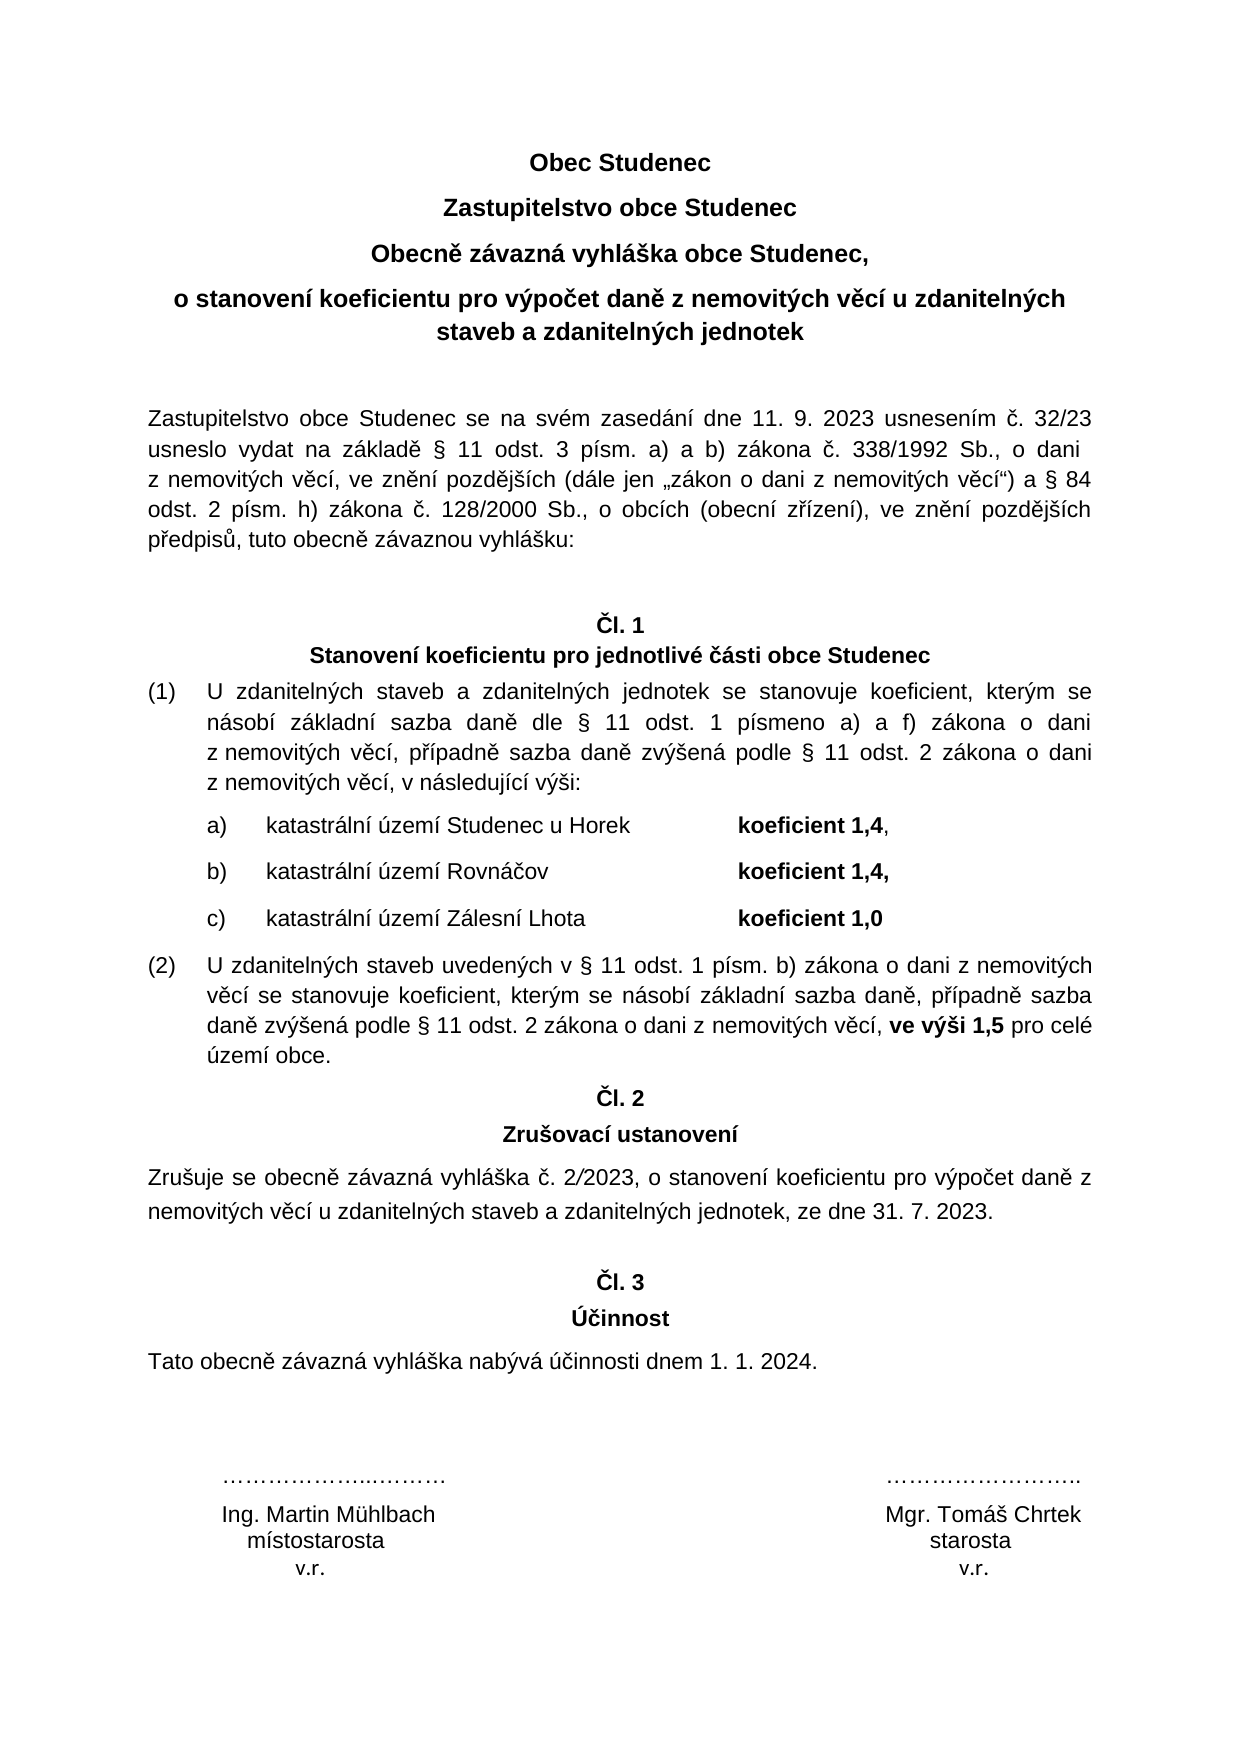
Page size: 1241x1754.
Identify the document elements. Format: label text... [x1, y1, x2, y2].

text Čl. 2 [148, 1085, 1093, 1111]
text místostarosta starosta [221, 1527, 1093, 1553]
list katastrální území Rovnáčov koeficient 1,4, [207, 858, 1093, 885]
text Obec Studenec [148, 148, 1093, 176]
list katastrální území Zálesní Lhota koeficient 1,0 [207, 905, 1093, 931]
text Čl. 3 [148, 1269, 1093, 1295]
text ………………...……… …………………….. [221, 1462, 1093, 1488]
text Obecně závazná vyhláška obce Studenec, [148, 239, 1093, 267]
text Zastupitelstvo obce Studenec se na svém zasedání dne 11. 9. 2023 usnesením č. 32/23 usneslo vydat na základě § 11 odst. 3 písm. a) a b) zákona č. 338/1992 Sb., o dani z nemovitých věcí, ve znění pozdějších (dále jen „zákon o dani z nemovitých věcí“) a § 84 odst. 2 písm. h) zákona č. 128/2000 Sb., o obcích (obecní zřízení), ve znění pozdějších předpisů, tuto obecně závaznou vyhlášku: [148, 405, 1093, 553]
list katastrální území Studenec u Horek koeficient 1,4, [207, 812, 1093, 838]
text Čl. 1 [148, 612, 1093, 638]
text v.r. v.r. [148, 1553, 1093, 1581]
text Ing. Martin Mühlbach Mgr. Tomáš Chrtek [148, 1501, 1093, 1527]
list U zdanitelných staveb a zdanitelných jednotek se stanovuje koeficient, kterým se násobí základní sazba daně dle § 11 odst. 1 písmeno a) a f) zákona o dani z nemovitých věcí, případně sazba daně zvýšená podle § 11 odst. 2 zákona o dani z nemovitých věcí, v následující výši: [148, 678, 1093, 795]
text Tato obecně závazná vyhláška nabývá účinnosti dnem 1. 1. 2024. [148, 1348, 1093, 1374]
text o stanovení koeficientu pro výpočet daně z nemovitých věcí u zdanitelných staveb a zdanitelných jednotek [148, 284, 1093, 346]
text Účinnost [148, 1305, 1093, 1332]
text Zrušuje se obecně závazná vyhláška č. 2/2023, o stanovení koeficientu pro výpočet daně z nemovitých věcí u zdanitelných staveb a zdanitelných jednotek, ze dne 31. 7. 2023. [148, 1164, 1093, 1225]
text Zastupitelstvo obce Studenec [148, 193, 1093, 222]
text Stanovení koeficientu pro jednotlivé části obce Studenec [148, 642, 1093, 668]
text Zrušovací ustanovení [148, 1121, 1093, 1148]
list U zdanitelných staveb uvedených v § 11 odst. 1 písm. b) zákona o dani z nemovitých věcí se stanovuje koeficient, kterým se násobí základní sazba daně, případně sazba daně zvýšená podle § 11 odst. 2 zákona o dani z nemovitých věcí, ve výši 1,5 pro celé území obce. [148, 952, 1093, 1069]
